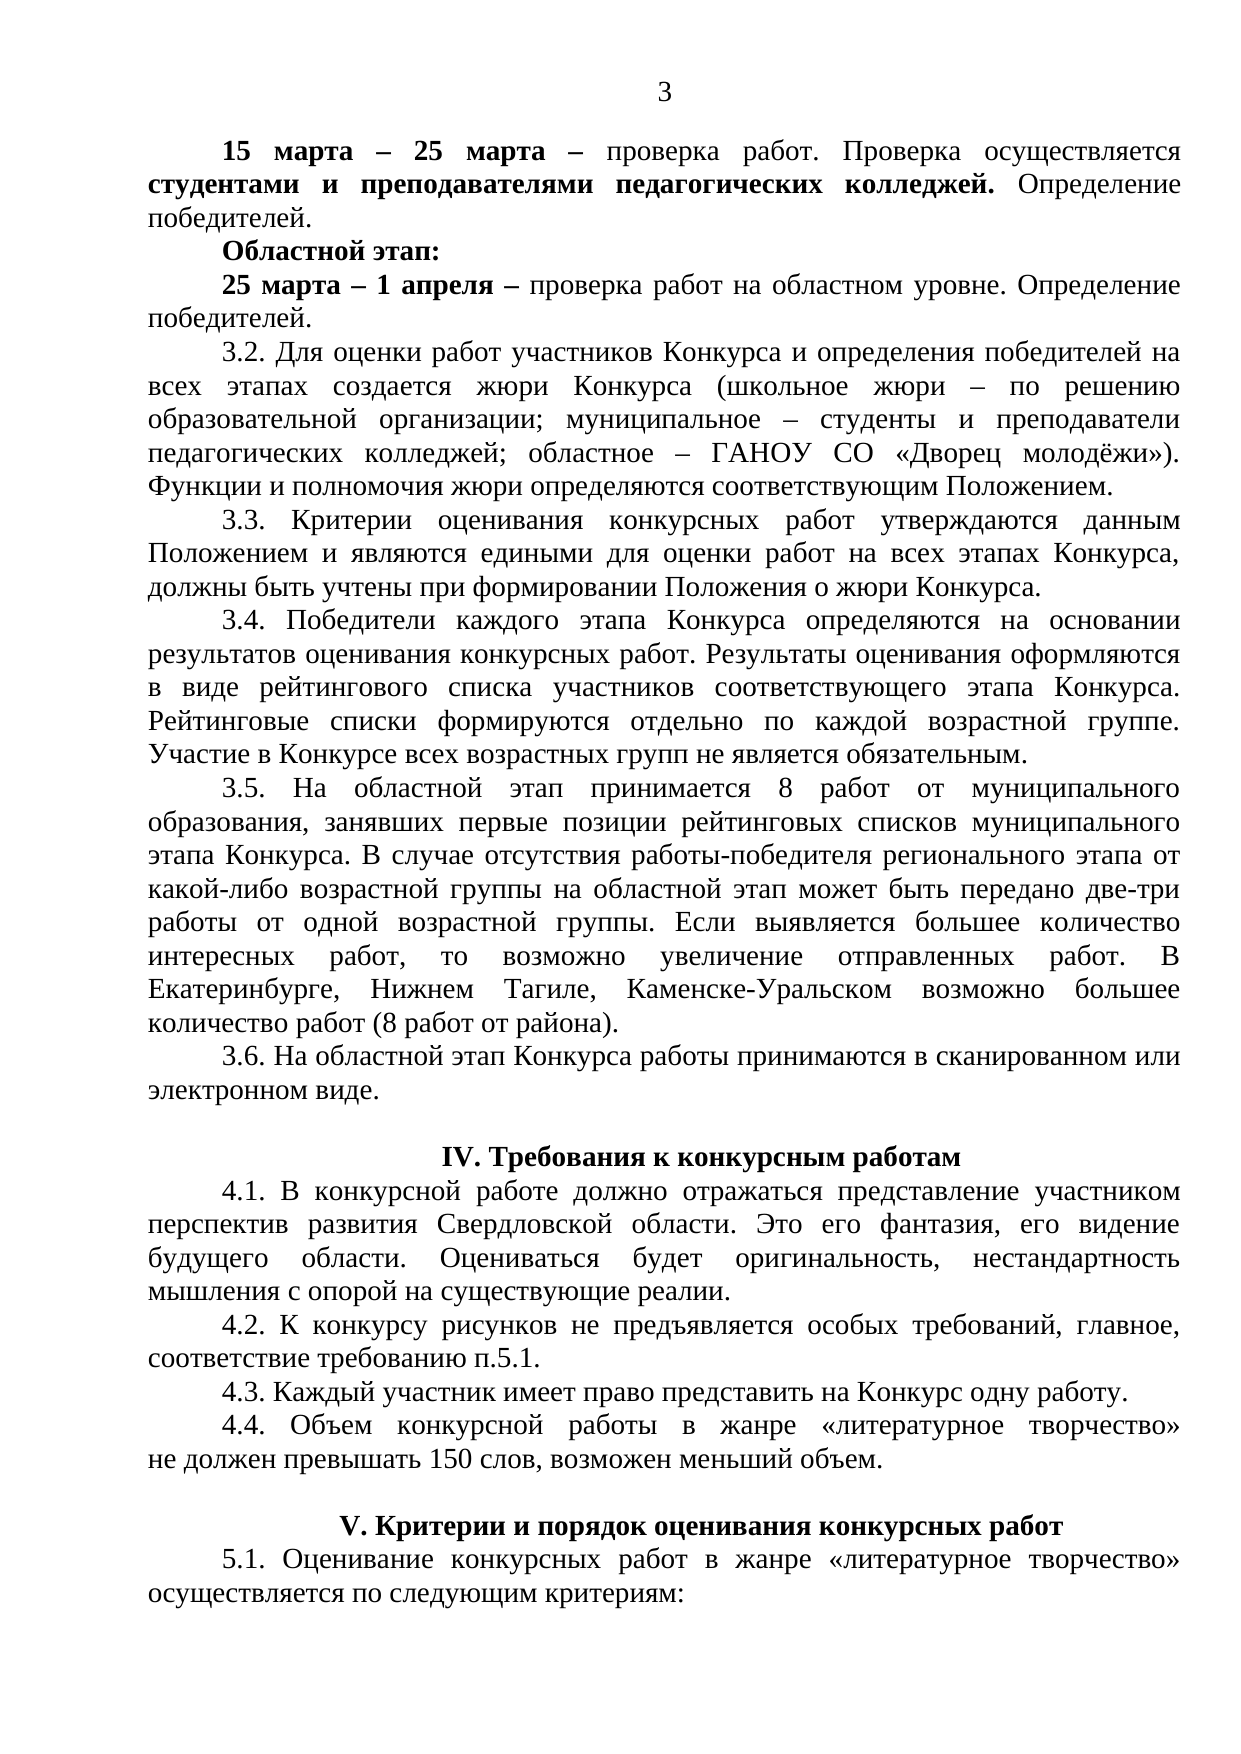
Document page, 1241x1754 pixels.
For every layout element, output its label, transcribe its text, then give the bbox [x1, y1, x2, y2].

text Областной этап: [148, 233, 1181, 267]
text 3.4. Победители каждого этапа Конкурса определяются на основании результатов оценивания конкурсных работ. Результаты оценивания оформляются в виде рейтингового списка участников соответствующего этапа Конкурса. Рейтинговые списки формируются отдельно по каждой возрастной группе. Участие в Конкурсе всех возрастных групп не является обязательным. [148, 602, 1181, 770]
text V. Критерии и порядок оценивания конкурсных работ [148, 1508, 1181, 1542]
text 3.5. На областной этап принимается 8 работ от муниципального образования, занявших первые позиции рейтинговых списков муниципального этапа Конкурса. В случае отсутствия работы-победителя регионального этапа от какой-либо возрастной группы на областной этап может быть передано две-три работы от одной возрастной группы. Если выявляется большее количество интересных работ, то возможно увеличение отправленных работ. В Екатеринбурге, Нижнем Тагиле, Каменске-Уральском возможно большее количество работ (8 работ от района). [148, 770, 1181, 1038]
text 4.4. Объем конкурсной работы в жанре «литературное творчество» не должен превышать 150 слов, возможен меньший объем. [148, 1407, 1181, 1474]
text 15 марта – 25 марта – проверка работ. Проверка осуществляется студентами и преподавателями педагогических колледжей. Определение победителей. [148, 133, 1181, 233]
text IV. Требования к конкурсным работам [148, 1139, 1181, 1173]
text 5.1. Оценивание конкурсных работ в жанре «литературное творчество» осуществляется по следующим критериям: [148, 1542, 1181, 1609]
text 3.6. На областной этап Конкурса работы принимаются в сканированном или электронном виде. [148, 1038, 1181, 1106]
text 4.2. К конкурсу рисунков не предъявляется особых требований, главное, соответствие требованию п.5.1. [148, 1307, 1181, 1374]
text 4.1. В конкурсной работе должно отражаться представление участником перспектив развития Свердловской области. Это его фантазия, его видение будущего области. Оцениваться будет оригинальность, нестандартность мышления с опорой на существующие реалии. [148, 1173, 1181, 1307]
text 3.2. Для оценки работ участников Конкурса и определения победителей на всех этапах создается жюри Конкурса (школьное жюри – по решению образовательной организации; муниципальное – студенты и преподаватели педагогических колледжей; областное – ГАНОУ СО «Дворец молодёжи»). Функции и полномочия жюри определяются соответствующим Положением. [148, 334, 1181, 502]
text 4.3. Каждый участник имеет право представить на Конкурс одну работу. [148, 1374, 1181, 1407]
text 25 марта – 1 апреля – проверка работ на областном уровне. Определение победителей. [148, 267, 1181, 334]
text 3.3. Критерии оценивания конкурсных работ утверждаются данным Положением и являются едиными для оценки работ на всех этапах Конкурса, должны быть учтены при формировании Положения о жюри Конкурса. [148, 502, 1181, 602]
